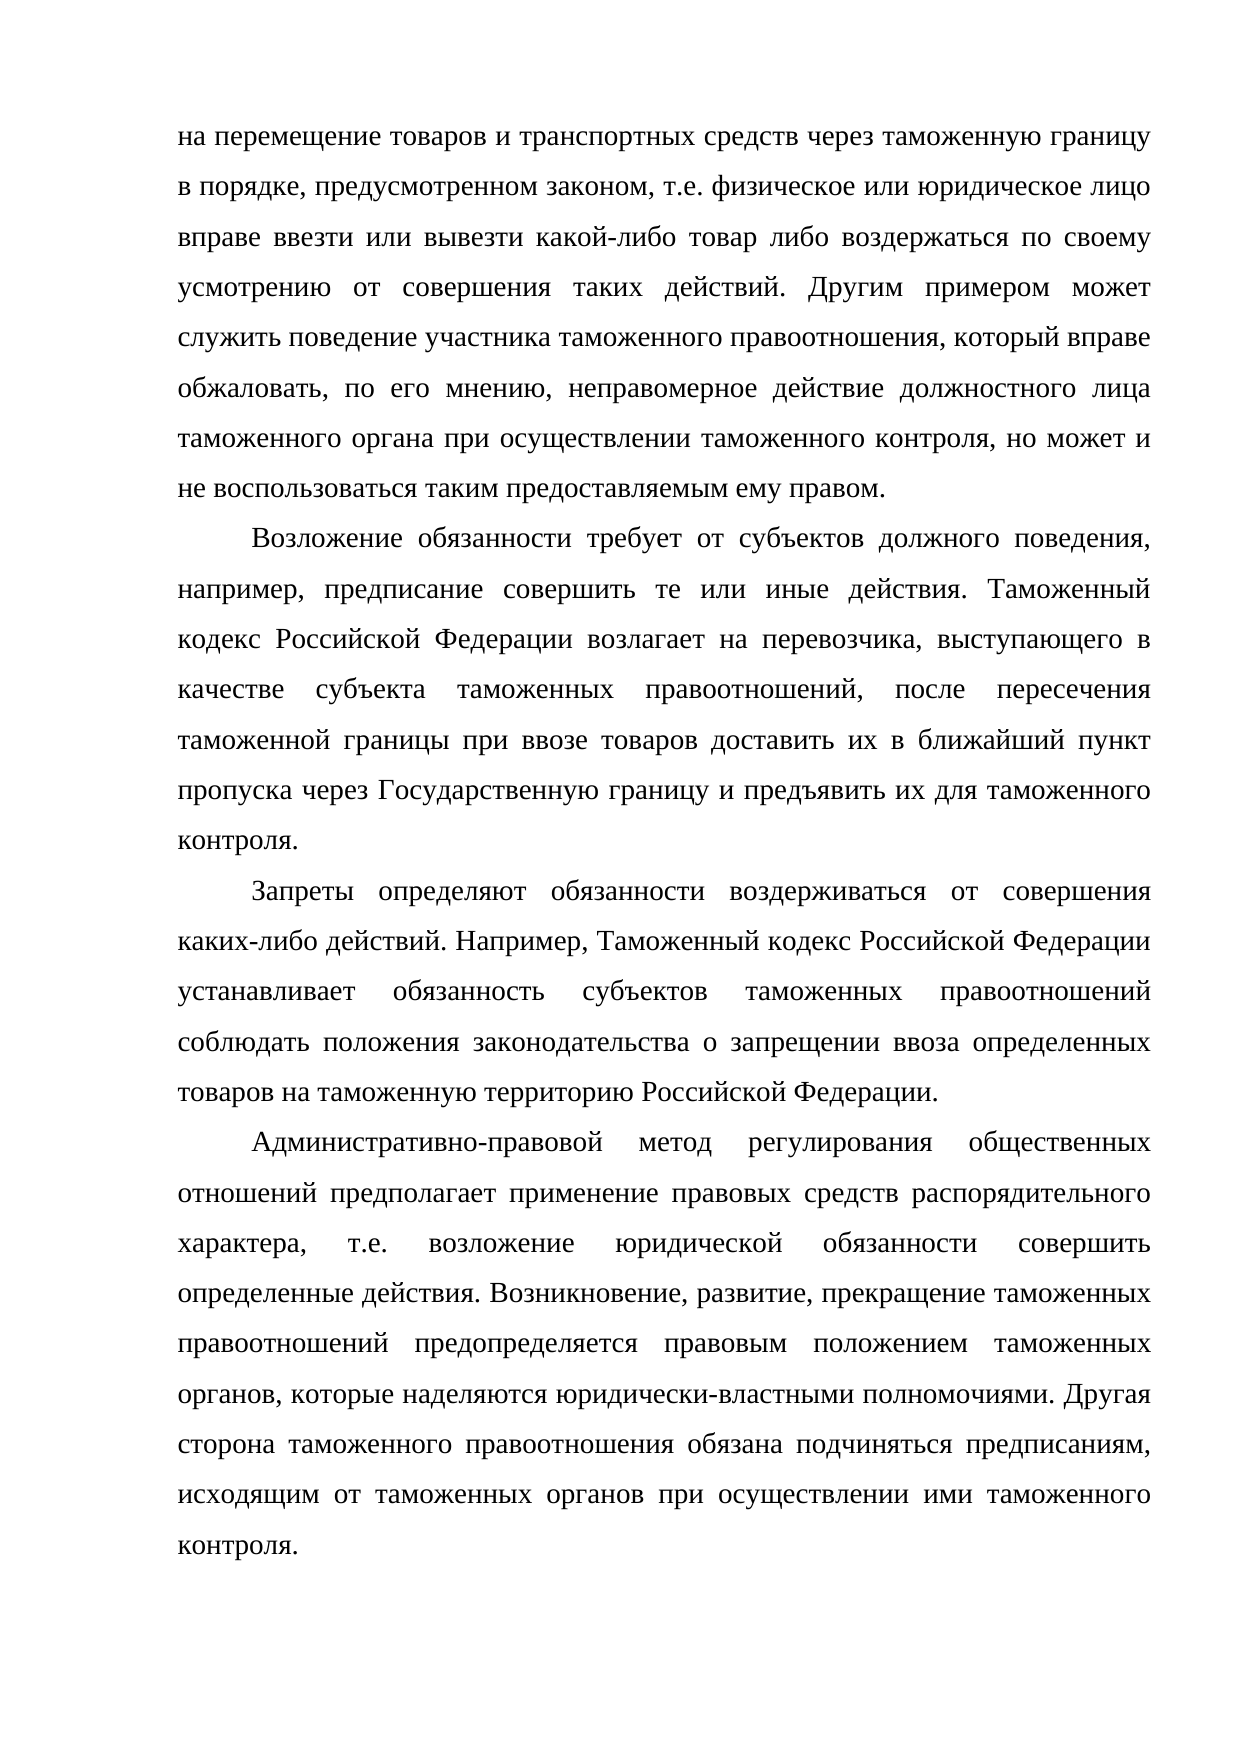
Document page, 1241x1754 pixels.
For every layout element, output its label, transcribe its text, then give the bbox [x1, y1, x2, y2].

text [177, 118, 1152, 504]
text Запреты определяют обязанности воздерживаться от совершения каких-либо действий. Например, Таможенный кодекс Российской Федерации устанавливает обязанность субъектов таможенных правоотношений соблюдать положения законодательства о запрещении ввоза определенных товаров на таможенную территорию Российской Федерации. [177, 873, 1152, 1108]
text Возложение обязанности требует от субъектов должного поведения, например, предписание совершить те или иные действия. Таможенный кодекс Российской Федерации возлагает на перевозчика, выступающего в качестве субъекта таможенных правоотношений, после пересечения таможенной границы при ввозе товаров доставить их в ближайший пункт пропуска через Государственную границу и предъявить их для таможенного контроля. [177, 521, 1152, 856]
text Административно-правовой метод регулирования общественных отношений предполагает применение правовых средств распорядительного характера, т.е. возложение юридической обязанности совершить определенные действия. Возникновение, развитие, прекращение таможенных правоотношений предопределяется правовым положением таможенных органов, которые наделяются юридически-властными полномочиями. Другая сторона таможенного правоотношения обязана подчиняться предписаниям, исходящим от таможенных органов при осуществлении ими таможенного контроля. [177, 1124, 1152, 1560]
